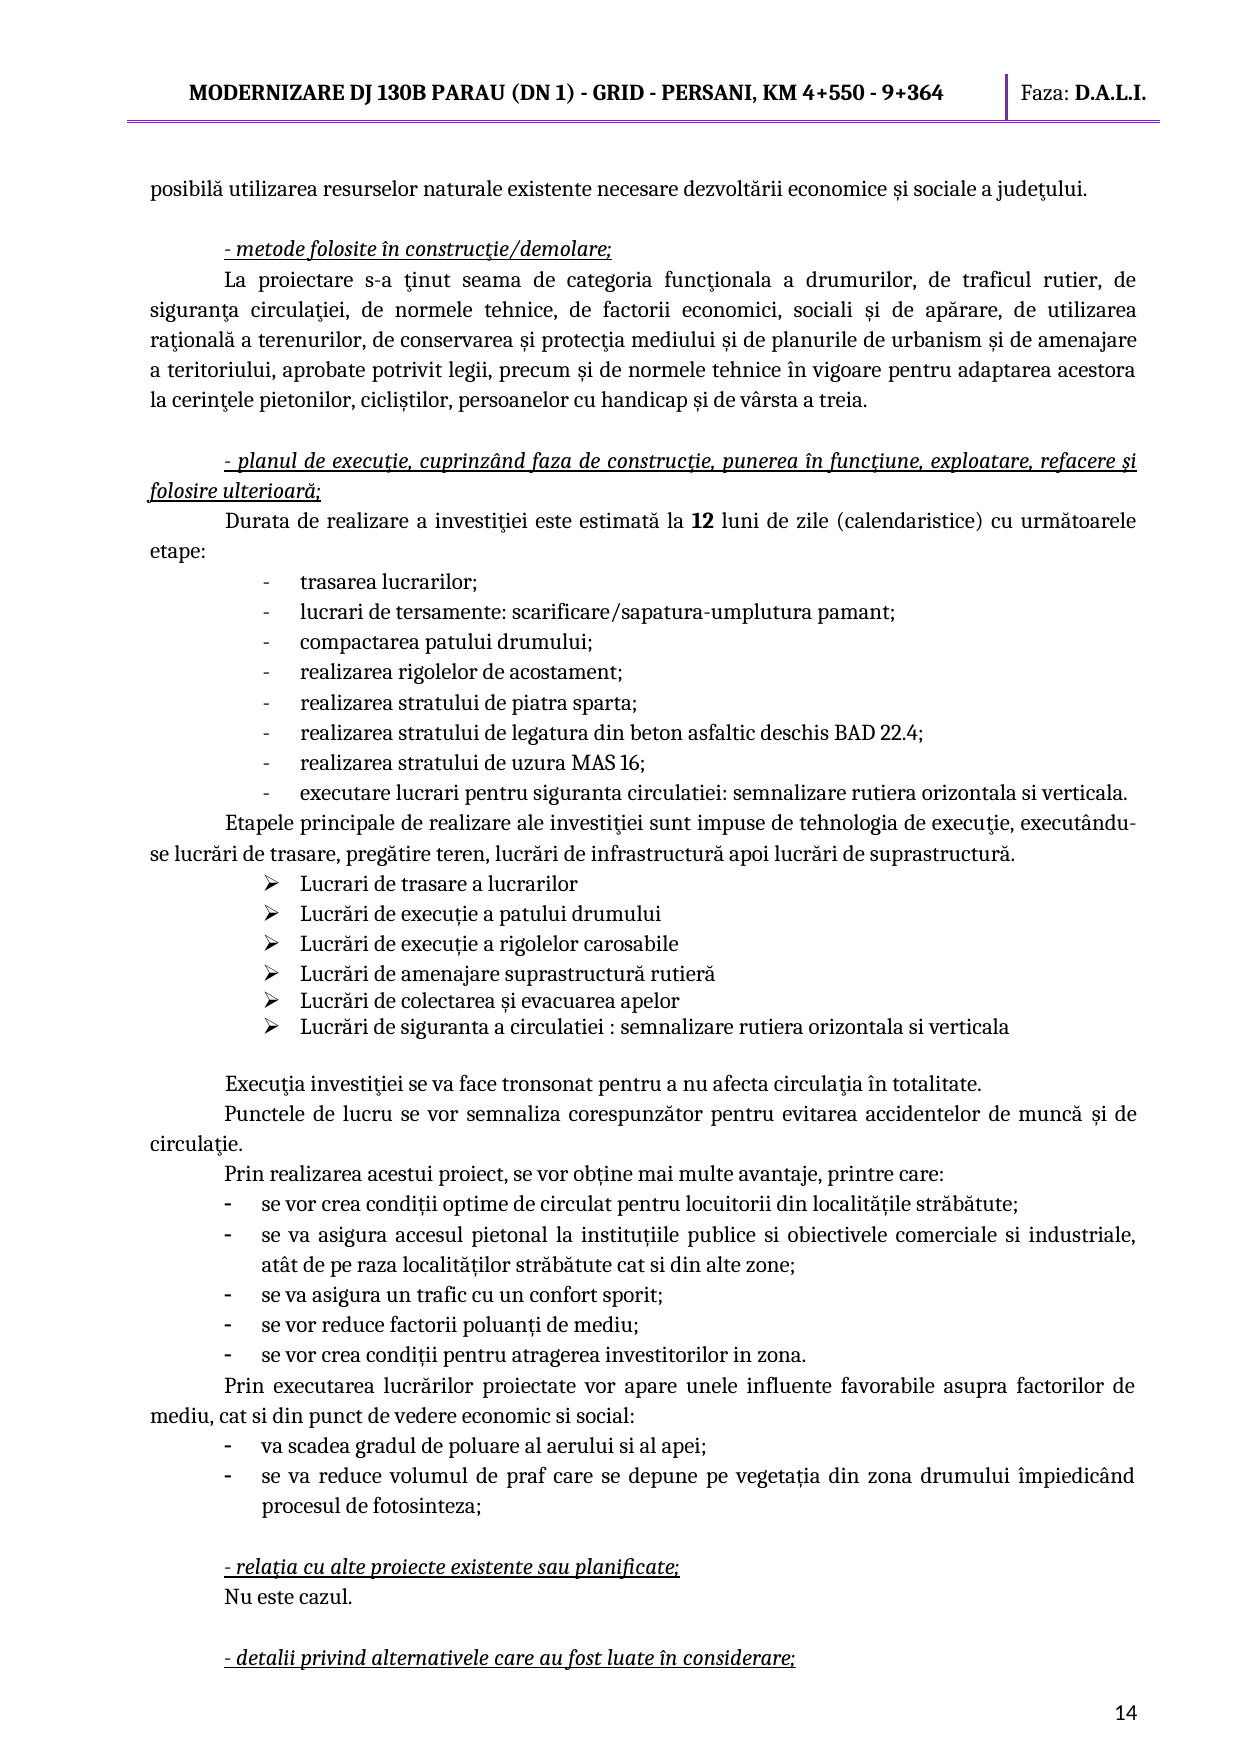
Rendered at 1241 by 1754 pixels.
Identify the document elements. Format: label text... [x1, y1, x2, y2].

text Execuţia investiţiei se va face tronsonat pentru a nu afecta circulaţia în totalitate. [225, 1070, 1137, 1097]
list se va asigura accesul pietonal la instituțiile publice si obiectivele comerciale si industriale, atât de pe raza localităților străbătute cat si din alte zone; [224, 1221, 1137, 1278]
list va scadea gradul de poluare al aerului si al apei; [224, 1433, 1137, 1459]
text Punctele de lucru se vor semnaliza corespunzător pentru evitarea accidentelor de muncă şi de circulaţie. [150, 1101, 1137, 1157]
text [150, 176, 1137, 202]
text Durata de realizare a investiţiei este estimată la 12 luni de zile (calendaristice) cu următoarele etape: [150, 508, 1137, 564]
text - trasarea lucrarilor; [187, 568, 1137, 595]
text - compactarea patului drumului; [187, 629, 1137, 655]
text - realizarea stratului de uzura MAS 16; [187, 750, 1137, 776]
list Lucrări de amenajare suprastructură rutieră [262, 961, 1137, 987]
text - realizarea rigolelor de acostament; [187, 659, 1137, 685]
text - planul de execuţie, cuprinzând faza de construcţie, punerea în funcţiune, exploatare, refacere şi folosire ulterioară; [150, 448, 1137, 504]
text - executare lucrari pentru siguranta circulatiei: semnalizare rutiera orizontala si verticala. [187, 780, 1137, 806]
text - metode folosite în construcţie/demolare; [150, 236, 1137, 262]
list Lucrări de execuție a patului drumului [262, 901, 1137, 927]
list se vor crea condiții optime de circulat pentru locuitorii din localitățile străbătute; [224, 1191, 1137, 1218]
list Lucrari de trasare a lucrarilor [262, 871, 1137, 897]
list Lucrări de siguranta a circulatiei : semnalizare rutiera orizontala si verticala [262, 1014, 1137, 1040]
list se vor crea condiții pentru atragerea investitorilor in zona. [224, 1342, 1137, 1369]
text La proiectare s-a ţinut seama de categoria funcţionala a drumurilor, de traficul rutier, de siguranţa circulaţiei, de normele tehnice, de factorii economici, sociali şi de apărare, de utilizarea raţională a terenurilor, de conservarea şi protecţia mediului şi de planurile de urbanism şi de amenajare a teritoriului, aprobate potrivit legii, precum şi de normele tehnice în vigoare pentru adaptarea acestora la cerinţele pietonilor, cicliştilor, persoanelor cu handicap şi de vârsta a treia. [150, 266, 1137, 413]
text - relaţia cu alte proiecte existente sau planificate; [150, 1554, 1137, 1580]
text - realizarea stratului de piatra sparta; [187, 689, 1137, 716]
list se va reduce volumul de praf care se depune pe vegetația din zona drumului împiedicând procesul de fotosinteza; [224, 1463, 1137, 1520]
text Nu este cazul. [150, 1584, 1137, 1610]
text - realizarea stratului de legatura din beton asfaltic deschis BAD 22.4; [187, 719, 1137, 746]
list Lucrări de execuție a rigolelor carosabile [262, 931, 1137, 957]
text Prin executarea lucrărilor proiectate vor apare unele influente favorabile asupra factorilor de mediu, cat si din punct de vedere economic si social: [150, 1372, 1137, 1429]
text Prin realizarea acestui proiect, se vor obține mai multe avantaje, printre care: [150, 1161, 1137, 1187]
list se va asigura un trafic cu un confort sporit; [224, 1282, 1137, 1308]
text - detalii privind alternativele care au fost luate în considerare; [150, 1644, 1137, 1671]
text - lucrari de tersamente: scarificare/sapatura-umplutura pamant; [187, 599, 1137, 625]
list Lucrări de colectarea şi evacuarea apelor [262, 987, 1137, 1014]
list se vor reduce factorii poluanți de mediu; [224, 1312, 1137, 1338]
text Etapele principale de realizare ale investiţiei sunt impuse de tehnologia de execuţie, executându-se lucrări de trasare, pregătire teren, lucrări de infrastructură apoi lucrări de suprastructură. [150, 810, 1137, 867]
